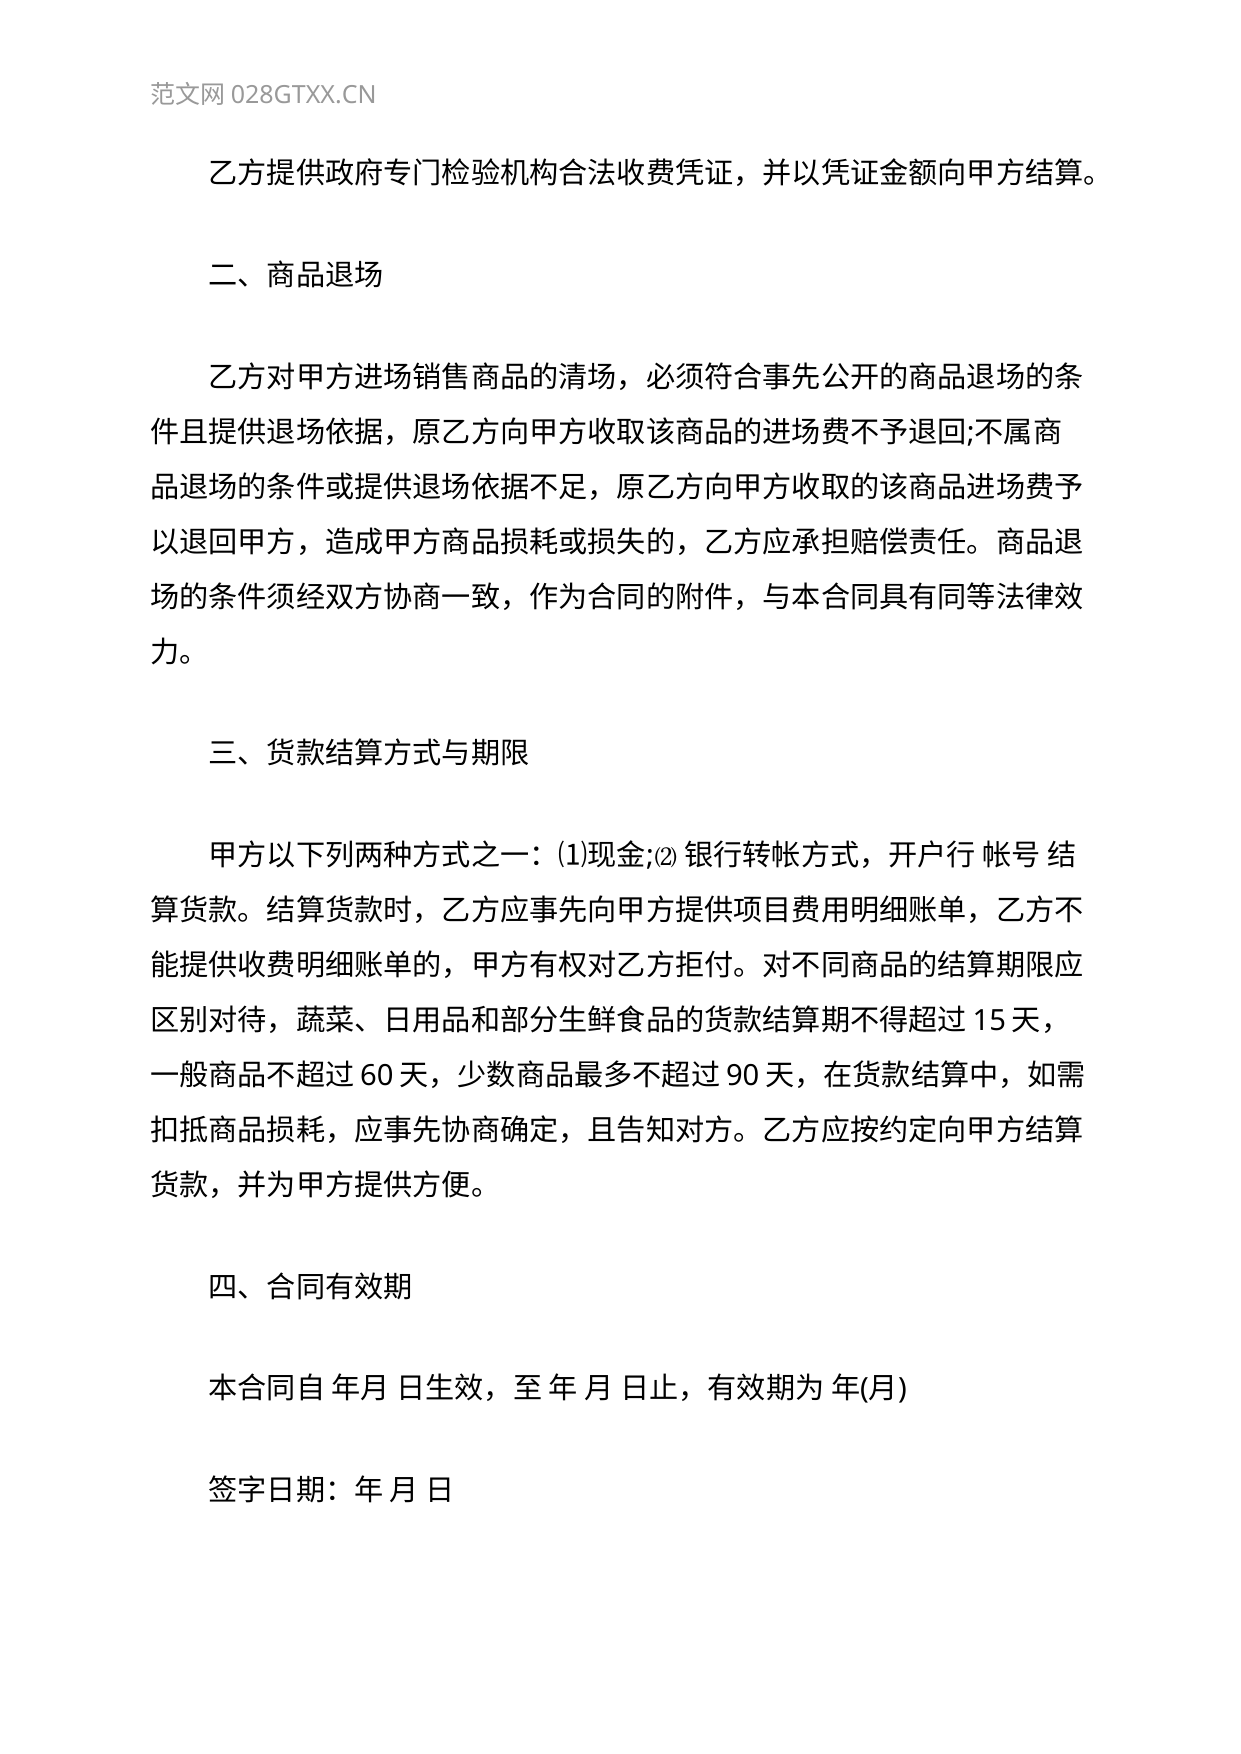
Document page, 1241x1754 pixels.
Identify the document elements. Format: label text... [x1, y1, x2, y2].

text 二、商品退场 [150, 252, 1090, 294]
text 签字日期：年 月 日 [150, 1467, 1090, 1509]
text 四、合同有效期 [150, 1263, 1090, 1305]
text 甲方以下列两种方式之一：⑴现金;⑵银行转帐方式，开户行 帐号 结算货款。结算货款时，乙方应事先向甲方提供项目费用明细账单，乙方不能提供收费明细账单的，甲方有权对乙方拒付。对不同商品的结算期限应区别对待，蔬菜、日用品和部分生鲜食品的货款结算期不得超过15天，一般商品不超过60天，少数商品最多不超过90天，在货款结算中，如需扣抵商品损耗，应事先协商确定，且告知对方。乙方应按约定向甲方结算货款，并为甲方提供方便。 [150, 832, 1090, 1204]
text 本合同自 年月 日生效，至 年 月 日止，有效期为 年(月) [150, 1365, 1090, 1407]
text 乙方提供政府专门检验机构合法收费凭证，并以凭证金额向甲方结算。 [150, 150, 1090, 192]
text 乙方对甲方进场销售商品的清场，必须符合事先公开的商品退场的条件且提供退场依据，原乙方向甲方收取该商品的进场费不予退回;不属商品退场的条件或提供退场依据不足，原乙方向甲方收取的该商品进场费予以退回甲方，造成甲方商品损耗或损失的，乙方应承担赔偿责任。商品退场的条件须经双方协商一致，作为合同的附件，与本合同具有同等法律效力。 [150, 353, 1090, 670]
text 三、货款结算方式与期限 [150, 730, 1090, 772]
